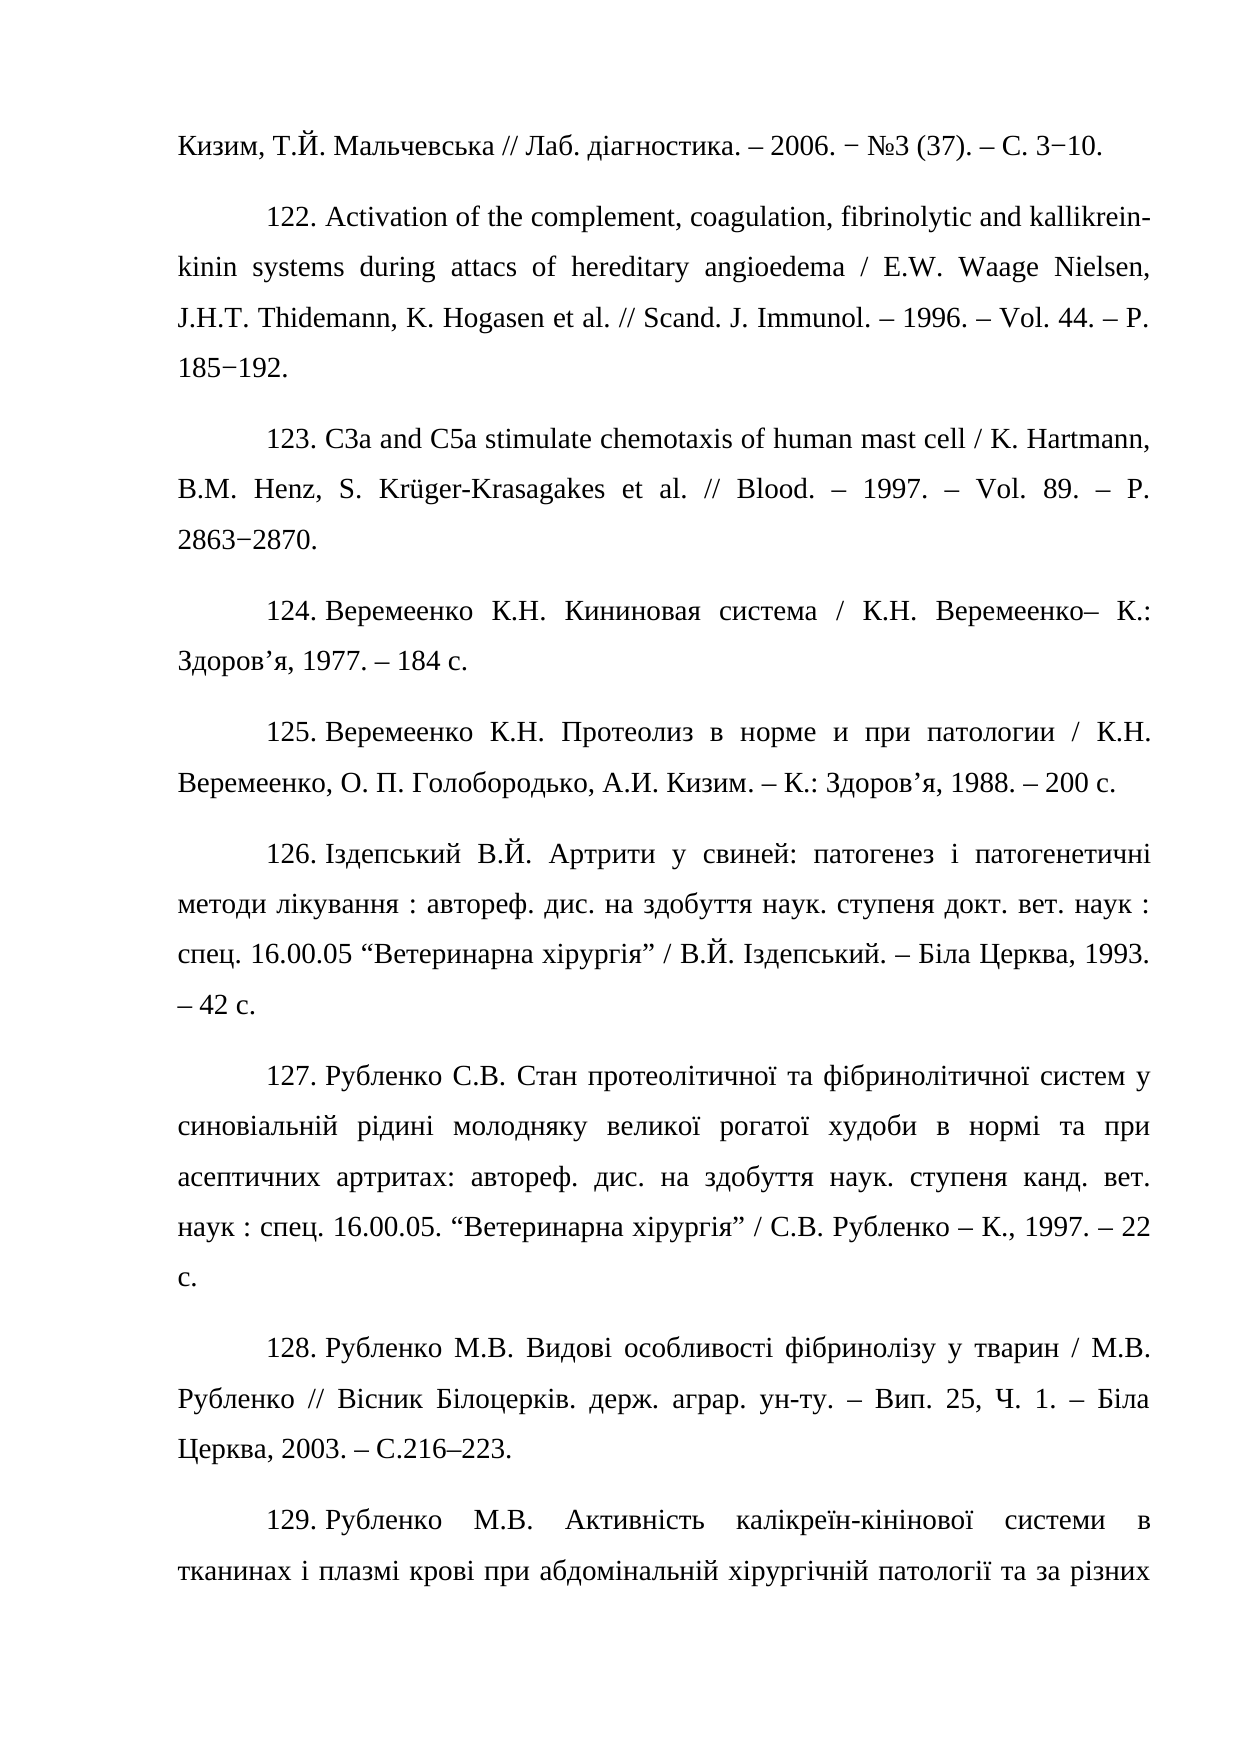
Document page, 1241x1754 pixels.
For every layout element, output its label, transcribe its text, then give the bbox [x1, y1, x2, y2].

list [177, 128, 1152, 162]
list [177, 1502, 1152, 1586]
list Рубленко С.В. Стан протеолітичної та фібринолітичної систем у синовіальній рідині молодняку великої рогатої худоби в нормі та при асептичних артритах: автореф. дис. на здобуття наук. ступеня канд. вет. наук : спец. 16.00.05. “Ветеринарна хірургія” / С.В. Рубленко – К., 1997. – 22 с. [177, 1058, 1152, 1293]
list C3a and C5a stimulate chemotaxis of human mast cell / K. Hartmann, B.M. Henz, S. Krüger-Krasagakes et al. // Blood. – 1997. – Vol. 89. – P. 2863−2870. [177, 421, 1152, 556]
list Веремеенко К.Н. Протеолиз в норме и при патологии / К.Н. Веремеенко, О. П. Голобородько, А.И. Кизим. – К.: Здоров’я, 1988. – 200 с. [177, 714, 1152, 798]
list Activation of the complement, coagulation, fibrinolytic and kallikrein-kinin systems during attacs of hereditary angioedema / E.W. Waage Nielsen, J.H.T. Thidemann, K. Hogasen et al. // Scand. J. Immunol. – 1996. – Vol. 44. – P. 185−192. [177, 199, 1152, 384]
list Рубленко М.В. Видові особливості фібринолізу у тварин / М.В. Рубленко // Вісник Білоцерків. держ. аграр. ун-ту. – Вип. 25, Ч. 1. – Біла Церква, 2003. – С.216–223. [177, 1331, 1152, 1465]
list Іздепський В.Й. Артрити у свиней: патогенез і патогенетичні методи лікування : автореф. дис. на здобуття наук. ступеня докт. вет. наук : спец. 16.00.05 “Ветеринарна хірургія” / В.Й. Іздепський. – Біла Церква, 1993. – 42 с. [177, 836, 1152, 1021]
list Веремеенко К.Н. Кининовая система / К.Н. Веремеенко– К.: Здоров’я, 1977. – 184 с. [177, 593, 1152, 677]
